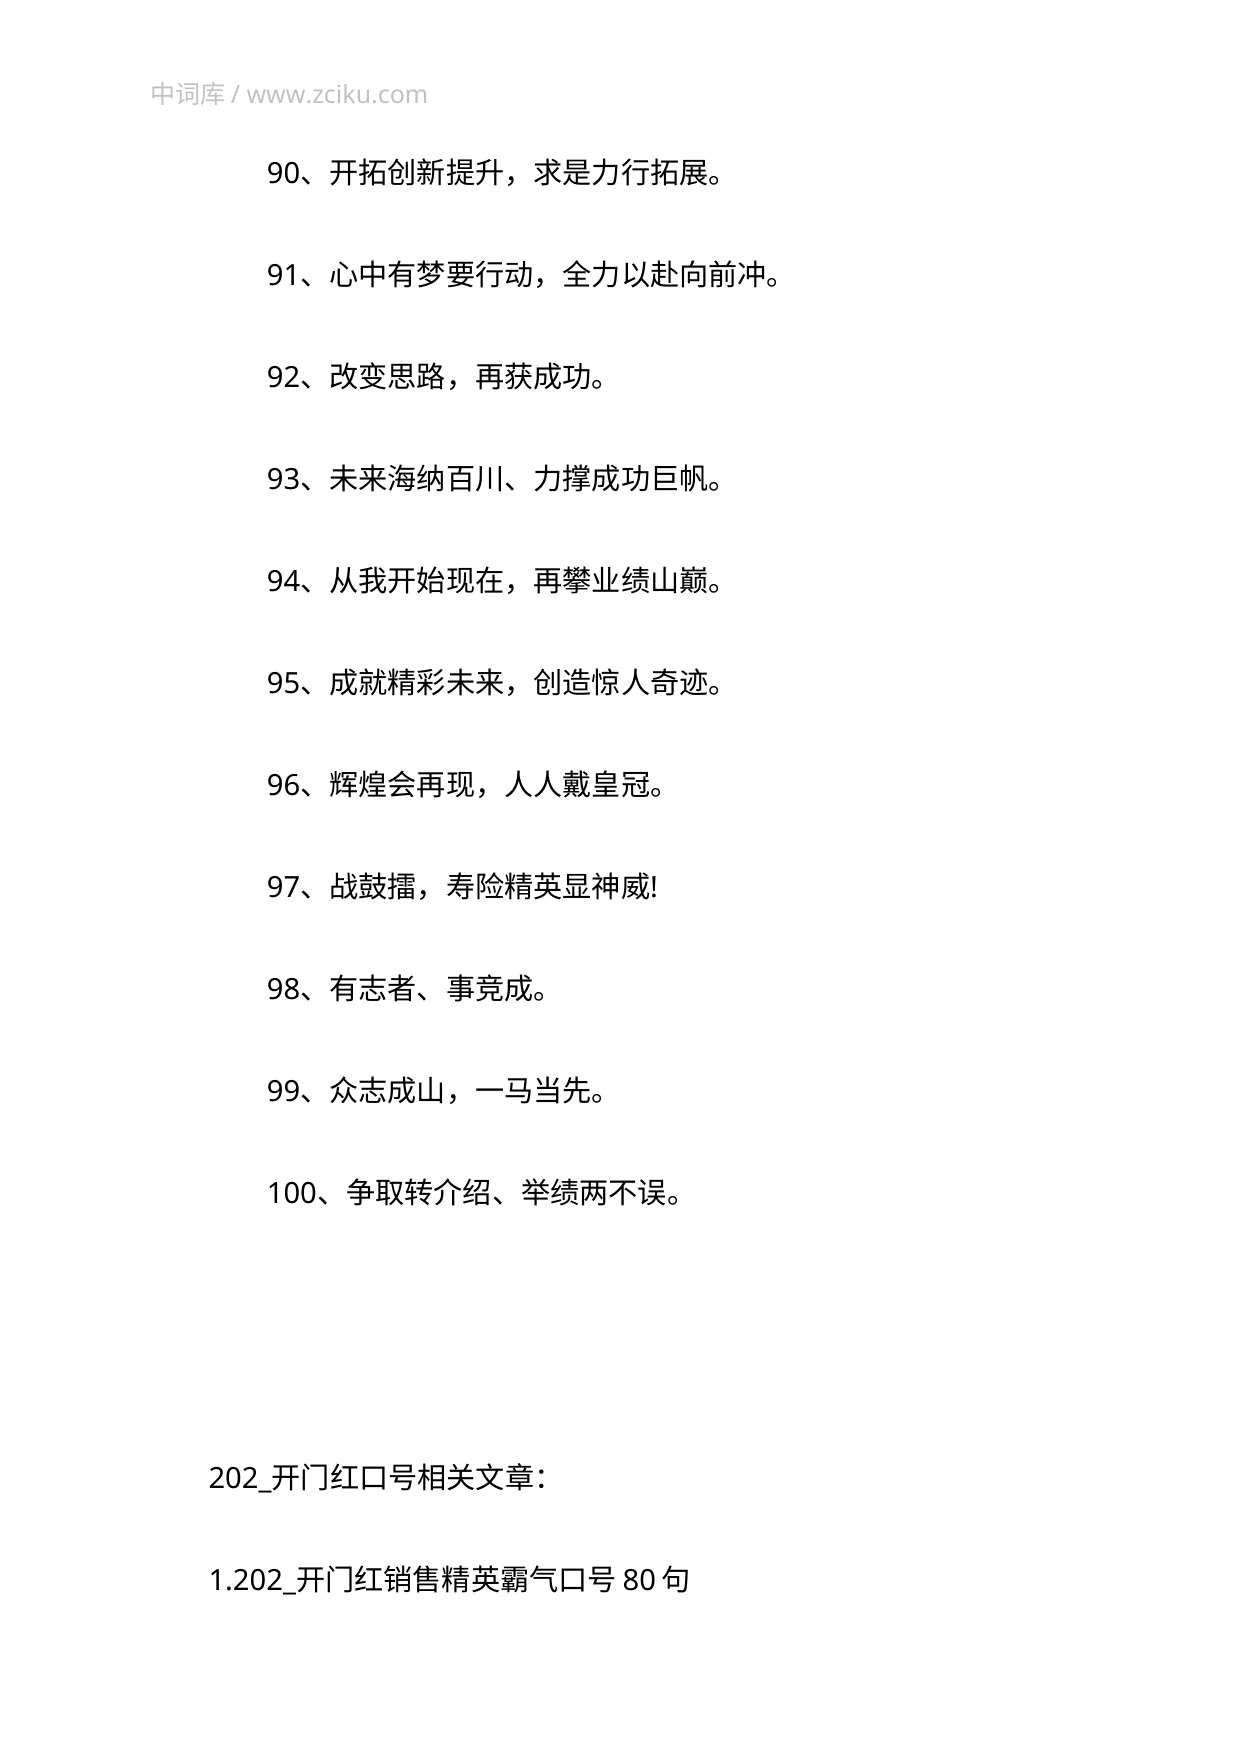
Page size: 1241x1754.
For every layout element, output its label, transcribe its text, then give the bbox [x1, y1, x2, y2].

text 100、争取转介绍、举绩两不误。 [150, 1170, 1090, 1212]
text 202_开门红口号相关文章： [150, 1454, 1090, 1497]
text 98、有志者、事竞成。 [150, 966, 1090, 1008]
text 94、从我开始现在，再攀业绩山巅。 [150, 558, 1090, 600]
text 96、辉煌会再现，人人戴皇冠。 [150, 762, 1090, 804]
text 97、战鼓擂，寿险精英显神威! [150, 864, 1090, 906]
text 92、改变思路，再获成功。 [150, 354, 1090, 396]
text 90、开拓创新提升，求是力行拓展。 [150, 150, 1090, 192]
text 1.202_开门红销售精英霸气口号80句 [150, 1556, 1090, 1599]
text 91、心中有梦要行动，全力以赴向前冲。 [150, 252, 1090, 294]
text 99、众志成山，一马当先。 [150, 1068, 1090, 1110]
text 93、未来海纳百川、力撑成功巨帆。 [150, 456, 1090, 498]
text 95、成就精彩未来，创造惊人奇迹。 [150, 660, 1090, 702]
